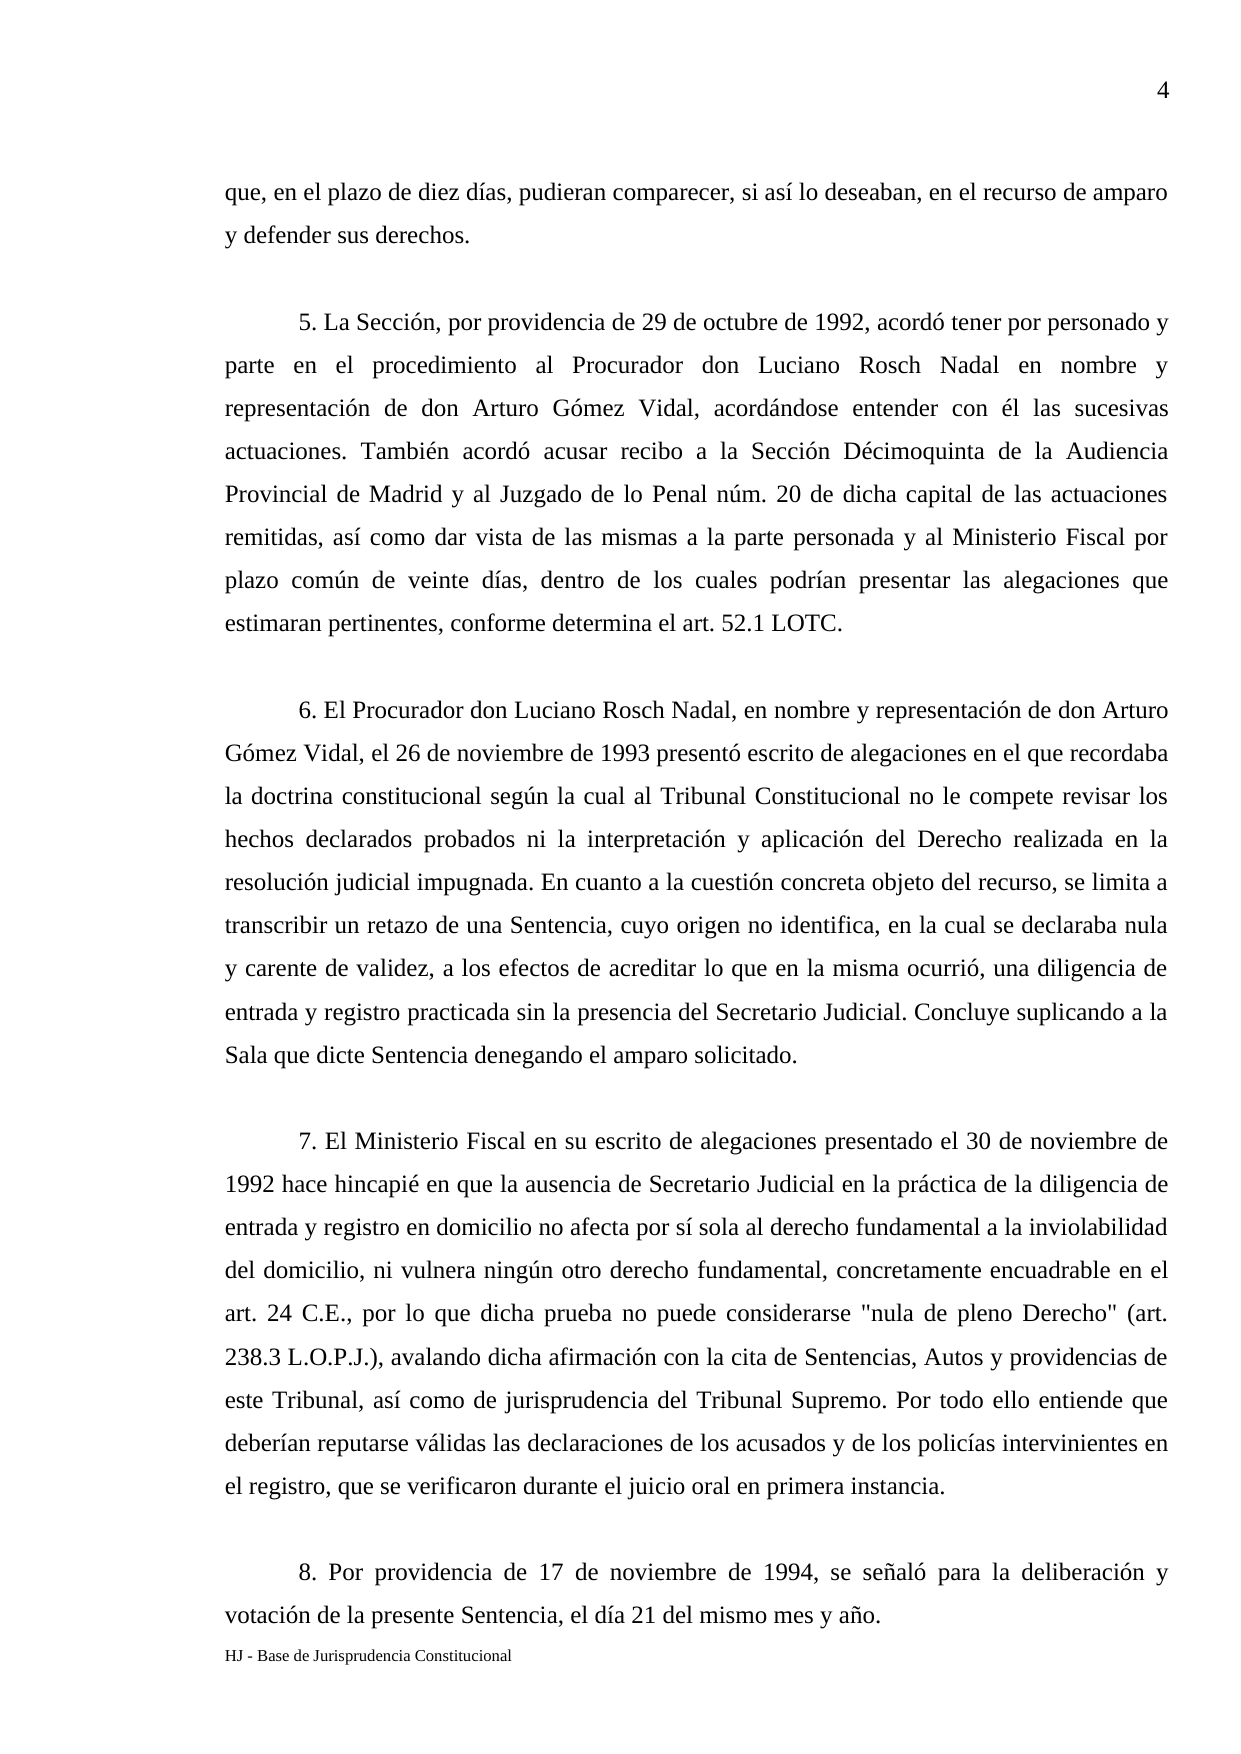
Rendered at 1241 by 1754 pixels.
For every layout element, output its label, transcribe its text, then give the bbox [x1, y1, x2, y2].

text 5. La Sección, por providencia de 29 de octubre de 1992, acordó tener por personado y parte en el procedimiento al Procurador don Luciano Rosch Nadal en nombre y representación de don Arturo Gómez Vidal, acordándose entender con él las sucesivas actuaciones. También acordó acusar recibo a la Sección Décimoquinta de la Audiencia Provincial de Madrid y al Juzgado de lo Penal núm. 20 de dicha capital de las actuaciones remitidas, así como dar vista de las mismas a la parte personada y al Ministerio Fiscal por plazo común de veinte días, dentro de los cuales podrían presentar las alegaciones que estimaran pertinentes, conforme determina el art. 52.1 LOTC. [224, 307, 1169, 637]
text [224, 177, 1169, 249]
text 7. El Ministerio Fiscal en su escrito de alegaciones presentado el 30 de noviembre de 1992 hace hincapié en que la ausencia de Secretario Judicial en la práctica de la diligencia de entrada y registro en domicilio no afecta por sí sola al derecho fundamental a la inviolabilidad del domicilio, ni vulnera ningún otro derecho fundamental, concretamente encuadrable en el art. 24 C.E., por lo que dicha prueba no puede considerarse "nula de pleno Derecho" (art. 238.3 L.O.P.J.), avalando dicha afirmación con la cita de Sentencias, Autos y providencias de este Tribunal, así como de jurisprudencia del Tribunal Supremo. Por todo ello entiende que deberían reputarse válidas las declaraciones de los acusados y de los policías intervinientes en el registro, que se verificaron durante el juicio oral en primera instancia. [224, 1126, 1169, 1500]
text 6. El Procurador don Luciano Rosch Nadal, en nombre y representación de don Arturo Gómez Vidal, el 26 de noviembre de 1993 presentó escrito de alegaciones en el que recordaba la doctrina constitucional según la cual al Tribunal Constitucional no le compete revisar los hechos declarados probados ni la interpretación y aplicación del Derecho realizada en la resolución judicial impugnada. En cuanto a la cuestión concreta objeto del recurso, se limita a transcribir un retazo de una Sentencia, cuyo origen no identifica, en la cual se declaraba nula y carente de validez, a los efectos de acreditar lo que en la misma ocurrió, una diligencia de entrada y registro practicada sin la presencia del Secretario Judicial. Concluye suplicando a la Sala que dicte Sentencia denegando el amparo solicitado. [224, 695, 1169, 1068]
text 8. Por providencia de 17 de noviembre de 1994, se señaló para la deliberación y votación de la presente Sentencia, el día 21 del mismo mes y año. [224, 1557, 1169, 1629]
